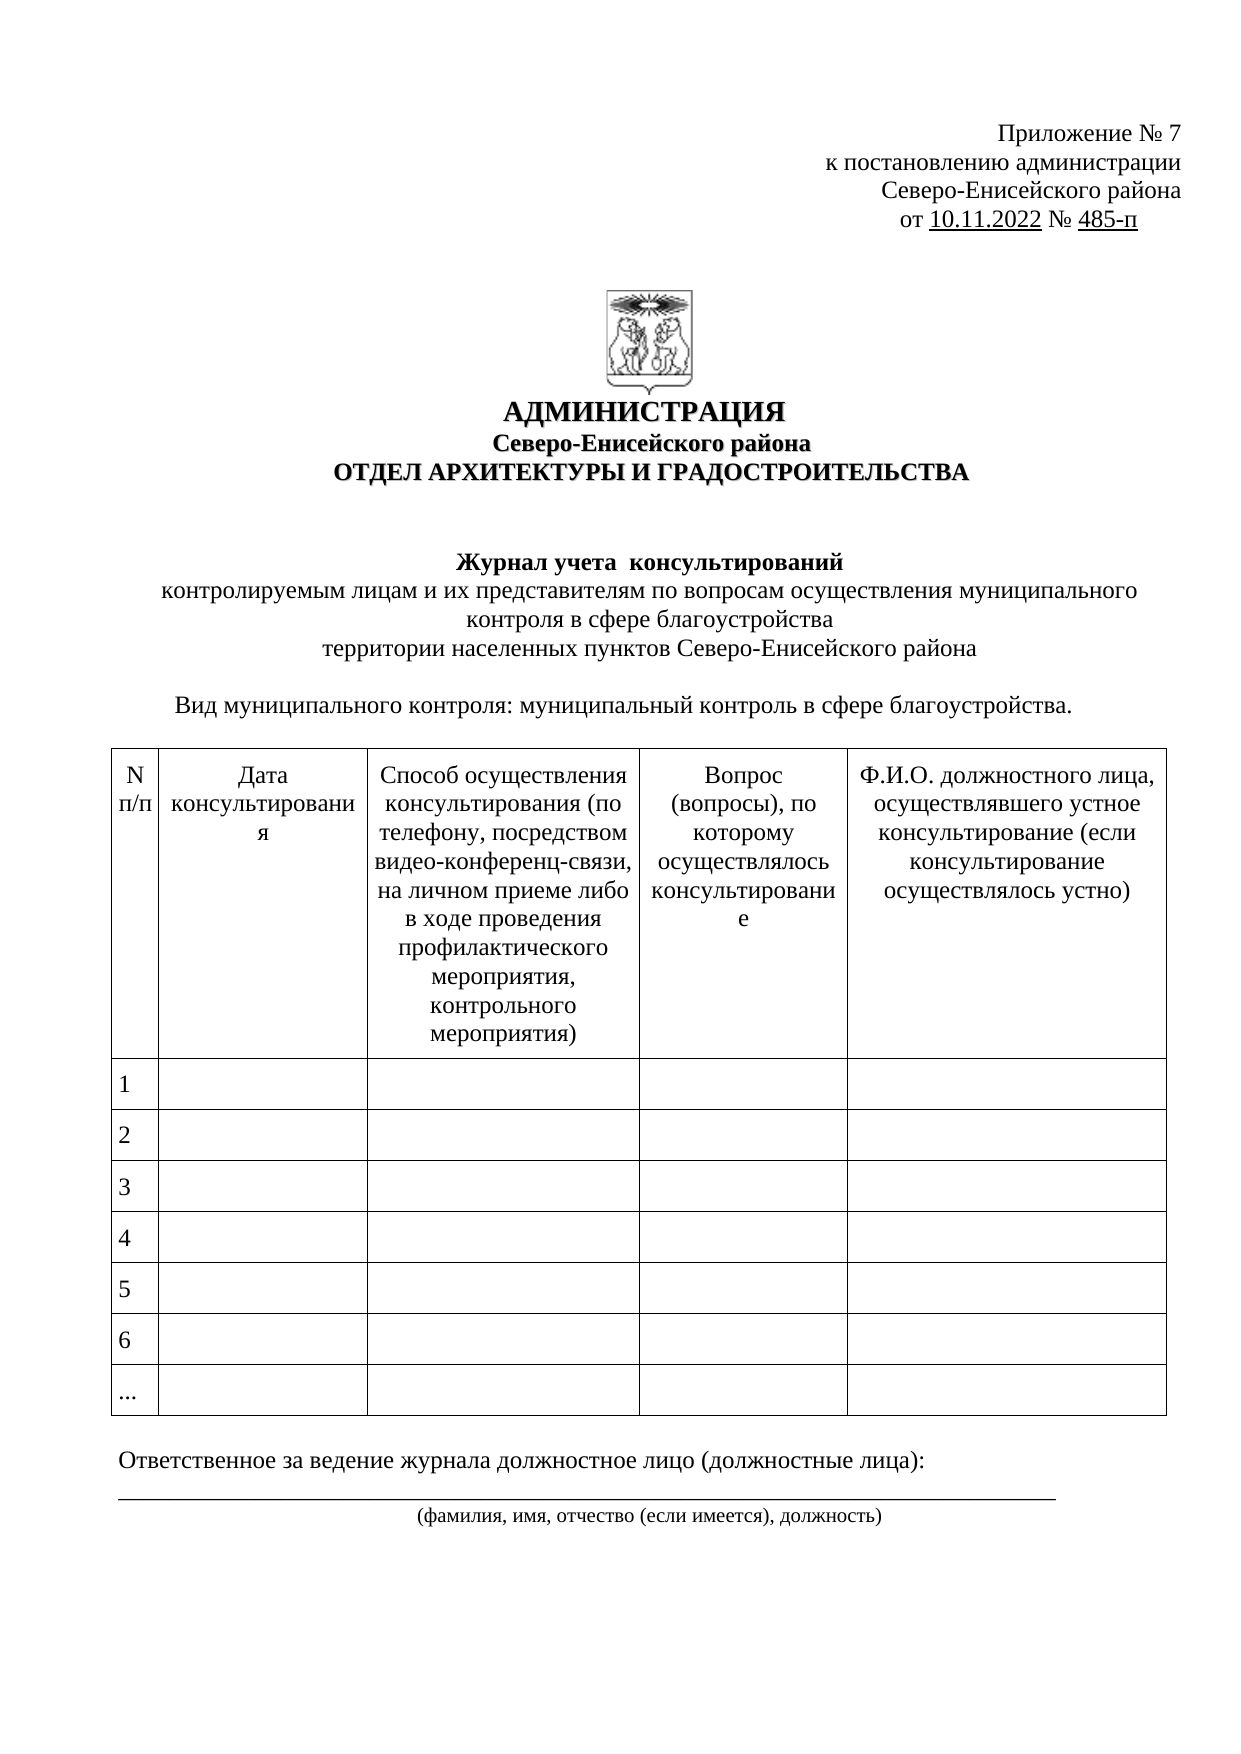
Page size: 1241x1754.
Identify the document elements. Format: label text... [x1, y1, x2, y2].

table_cell 3 [112, 1161, 158, 1211]
text к постановлению администрации [118, 147, 1181, 176]
text Северо-Енисейского района [118, 176, 1181, 204]
table_header Дата консультирования [159, 749, 367, 1058]
table_cell [640, 1161, 847, 1211]
text ___________________________________________________________________________ [118, 1474, 1181, 1502]
table_cell 5 [112, 1263, 158, 1313]
table_cell [848, 1365, 1166, 1415]
table_header АДМИНИСТРАЦИЯ Северо-Енисейского района ОТДЕЛ АРХИТЕКТУРЫ И ГРАДОСТРОИТЕЛЬСТВА [0, 394, 1063, 518]
picture [606, 290, 693, 395]
table_cell [848, 1314, 1166, 1364]
table_cell 4 [112, 1212, 158, 1262]
text Ответственное за ведение журнала должностное лицо (должностные лица): [118, 1445, 1181, 1474]
table_cell [368, 1161, 639, 1211]
table_cell [848, 1212, 1166, 1262]
table_cell [640, 1059, 847, 1109]
text Вид муниципального контроля: муниципальный контроль в сфере благоустройства. [118, 691, 1181, 719]
table_cell [848, 1263, 1166, 1313]
table_cell [640, 1212, 847, 1262]
table_cell [159, 1212, 367, 1262]
table_cell 1 [112, 1059, 158, 1109]
table_cell [368, 1365, 639, 1415]
table_cell [848, 1110, 1166, 1160]
table_header Вопрос (вопросы), по которому осуществлялось консультирование [640, 749, 847, 1058]
table_cell 6 [112, 1314, 158, 1364]
table_cell [368, 1110, 639, 1160]
table_cell [159, 1161, 367, 1211]
text от 10.11.2022 № 485-п [782, 204, 1181, 233]
text Приложение № 7 [118, 118, 1181, 147]
table_header N п/п [112, 749, 158, 1058]
table_cell [368, 1314, 639, 1364]
table_cell [159, 1059, 367, 1109]
text Журнал учета консультирований [118, 547, 1181, 576]
table_cell [640, 1110, 847, 1160]
table_cell [640, 1263, 847, 1313]
text (фамилия, имя, отчество (если имеется), должность) [118, 1502, 1181, 1527]
table_header Ф.И.О. должностного лица, осуществлявшего устное консультирование (если консультирование осуществлялось устно) [848, 749, 1166, 1058]
table_cell [159, 1110, 367, 1160]
table_cell ... [112, 1365, 158, 1415]
table_cell [159, 1365, 367, 1415]
table_header Способ осуществления консультирования (по телефону, посредством видео-конференц-связи, на личном приеме либо в ходе проведения профилактического мероприятия, контрольного мероприятия) [368, 749, 639, 1058]
table_cell [848, 1059, 1166, 1109]
text контролируемым лицам и их представителям по вопросам осуществления муниципального контроля в сфере благоустройства [118, 576, 1181, 633]
table_cell [640, 1314, 847, 1364]
text территории населенных пунктов Северо-Енисейского района [118, 633, 1181, 662]
table_cell [368, 1212, 639, 1262]
table_cell 2 [112, 1110, 158, 1160]
table_cell [159, 1263, 367, 1313]
table_cell [159, 1314, 367, 1364]
table_cell [368, 1263, 639, 1313]
table_cell [640, 1365, 847, 1415]
table_cell [368, 1059, 639, 1109]
table_cell [848, 1161, 1166, 1211]
